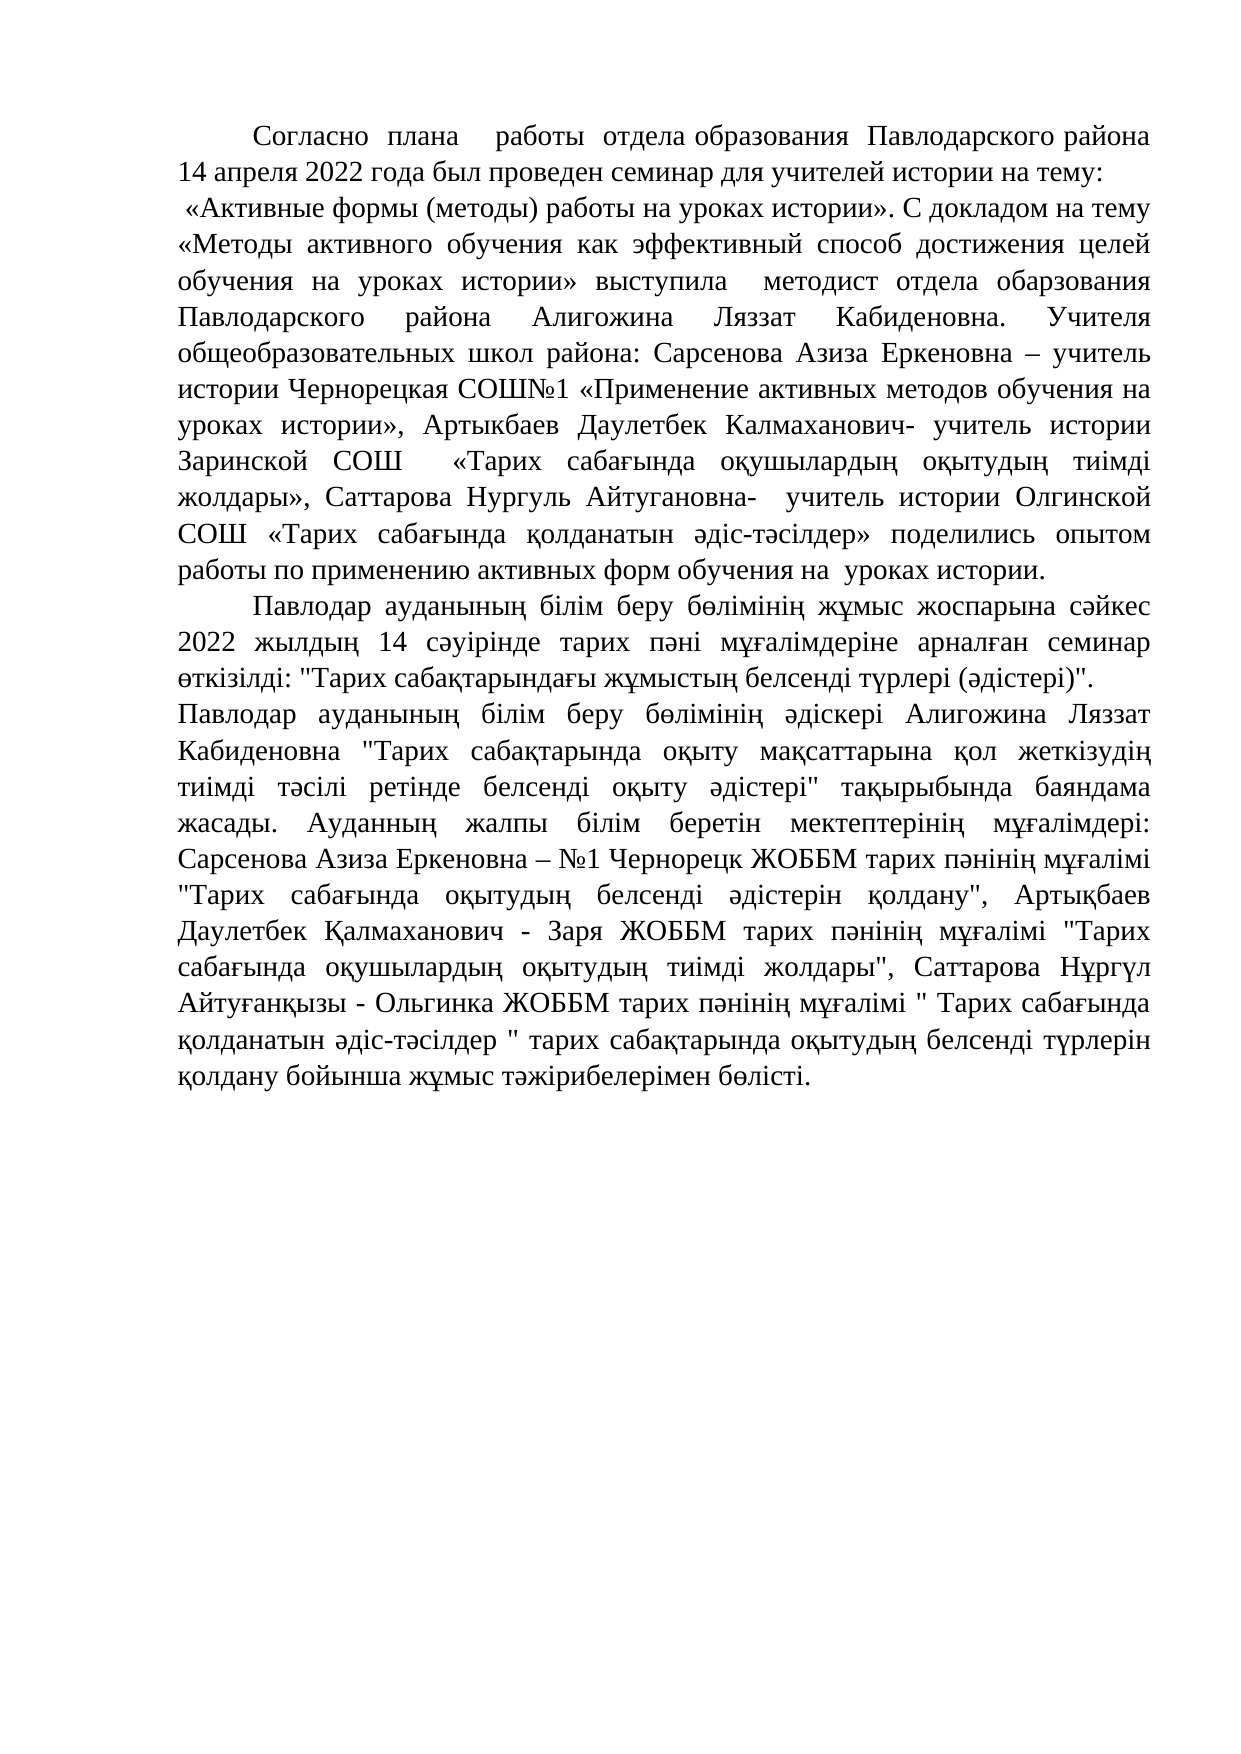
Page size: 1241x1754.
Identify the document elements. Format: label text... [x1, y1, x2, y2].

text Согласно плана работы отдела образования Павлодарского района 14 апреля 2022 года был проведен семинар для учителей истории на тему: [177, 118, 1152, 188]
text «Активные формы (методы) работы на уроках истории». С докладом на тему «Методы активного обучения как эффективный способ достижения целей обучения на уроках истории» выступила методист отдела обарзования Павлодарского района Алигожина Ляззат Кабиденовна. Учителя общеобразовательных школ района: Сарсенова Азиза Еркеновна – учитель истории Чернорецкая СОШ№1 «Применение активных методов обучения на уроках истории», Артыкбаев Даулетбек Калмаханович- учитель истории Заринской СОШ «Тарих сабағында оқушылардың оқытудың тиімді жолдары», Саттарова Нургуль Айтугановна- учитель истории Олгинской СОШ «Тарих сабағында қолданатын әдіс-тәсілдер» поделились опытом работы по применению активных форм обучения на уроках истории. [177, 190, 1152, 585]
text Павлодар ауданының білім беру бөлімінің жұмыс жоспарына сәйкес 2022 жылдың 14 сәуірінде тарих пәні мұғалімдеріне арналған семинар өткізілді: "Тарих сабақтарындағы жұмыстың белсенді түрлері (әдістері)". [177, 588, 1152, 694]
text Павлодар ауданының білім беру бөлімінің әдіскері Алигожина Ляззат Кабиденовна "Тарих сабақтарында оқыту мақсаттарына қол жеткізудің тиімді тәсілі ретінде белсенді оқыту әдістері" тақырыбында баяндама жасады. Ауданның жалпы білім беретін мектептерінің мұғалімдері: Сарсенова Азиза Еркеновна – №1 Чернорецк ЖОББМ тарих пәнінің мұғалімі "Тарих сабағында оқытудың белсенді әдістерін қолдану", Артықбаев Даулетбек Қалмаханович - Заря ЖОББМ тарих пәнінің мұғалімі "Тарих сабағында оқушылардың оқытудың тиімді жолдары", Саттарова Нұргүл Айтуғанқызы - Ольгинка ЖОББМ тарих пәнінің мұғалімі " Тарих сабағында қолданатын әдіс-тәсілдер " тарих сабақтарында оқытудың белсенді түрлерін қолдану бойынша жұмыс тәжірибелерімен бөлісті. [177, 696, 1152, 1091]
